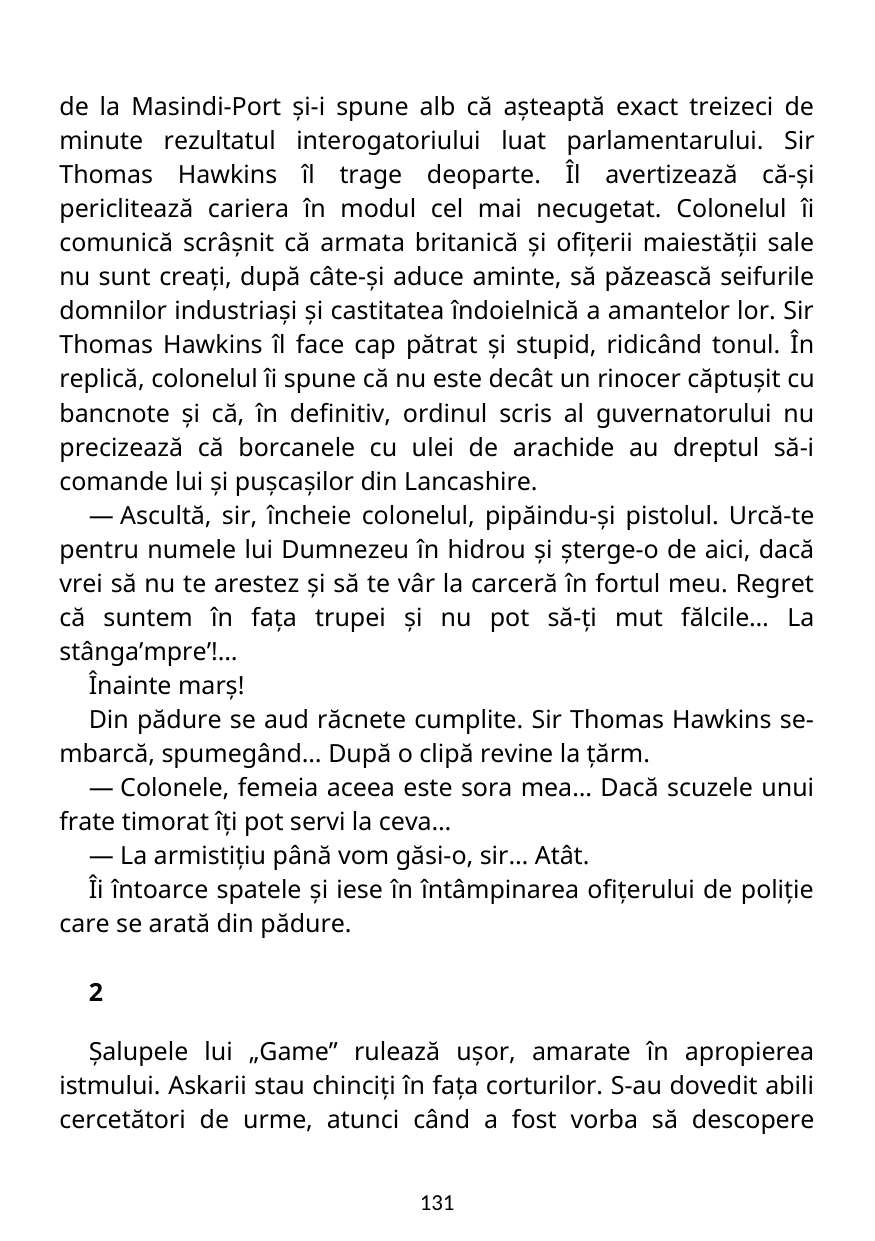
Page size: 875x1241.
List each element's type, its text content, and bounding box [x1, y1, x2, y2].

text ― Ascultă, sir, încheie colonelul, pipăindu-şi pistolul. Urcă-te pentru numele lui Dumnezeu în hidrou şi şterge-o de aici, dacă vrei să nu te arestez şi să te vâr la carceră în fortul meu. Regret că suntem în faţa trupei şi nu pot să-ţi mut fălcile… La stânga’mpre’!… [59, 497, 815, 668]
text Din pădure se aud răcnete cumplite. Sir Thomas Hawkins se-mbarcă, spumegând… După o clipă revine la ţărm. [59, 702, 815, 770]
text ― La armistiţiu până vom găsi-o, sir… Atât. [59, 838, 815, 872]
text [59, 1033, 815, 1136]
text Îi întoarce spatele şi iese în întâmpinarea ofiţerului de poliţie care se arată din pădure. [59, 872, 815, 940]
subtitle 2 [59, 974, 815, 1008]
text Înainte marş! [59, 668, 815, 702]
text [59, 89, 815, 497]
text ― Colonele, femeia aceea este sora mea… Dacă scuzele unui frate timorat îţi pot servi la ceva… [59, 770, 815, 838]
